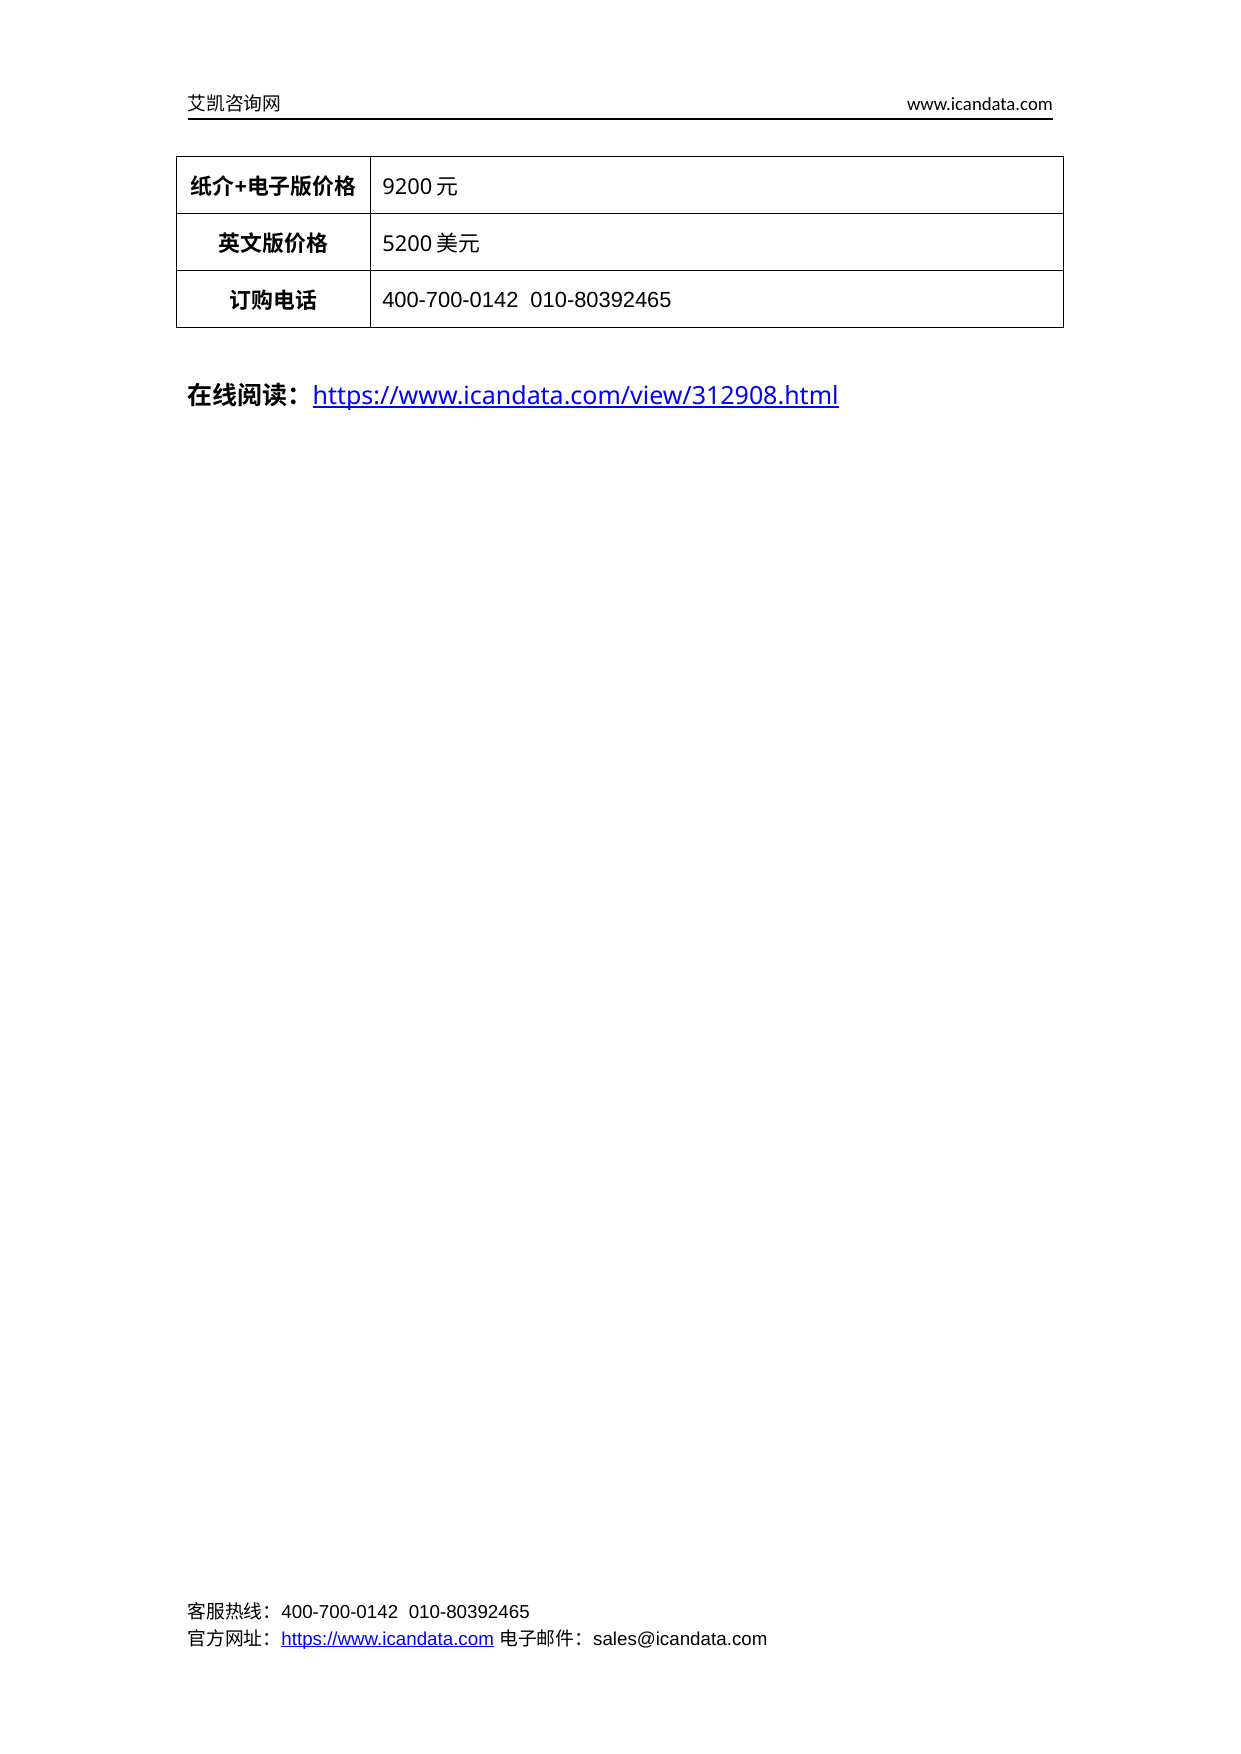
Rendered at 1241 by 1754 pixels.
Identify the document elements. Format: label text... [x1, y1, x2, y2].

table_cell 400-700-0142 010-80392465 [371, 271, 1063, 327]
table_cell 9200元 [371, 157, 1063, 213]
table_cell 订购电话 [177, 271, 370, 327]
table_cell 纸介+电子版价格 [177, 157, 370, 213]
table_cell 英文版价格 [177, 214, 370, 270]
table_cell 5200美元 [371, 214, 1063, 270]
text 在线阅读：https://www.icandata.com/view/312908.html [187, 361, 1053, 426]
